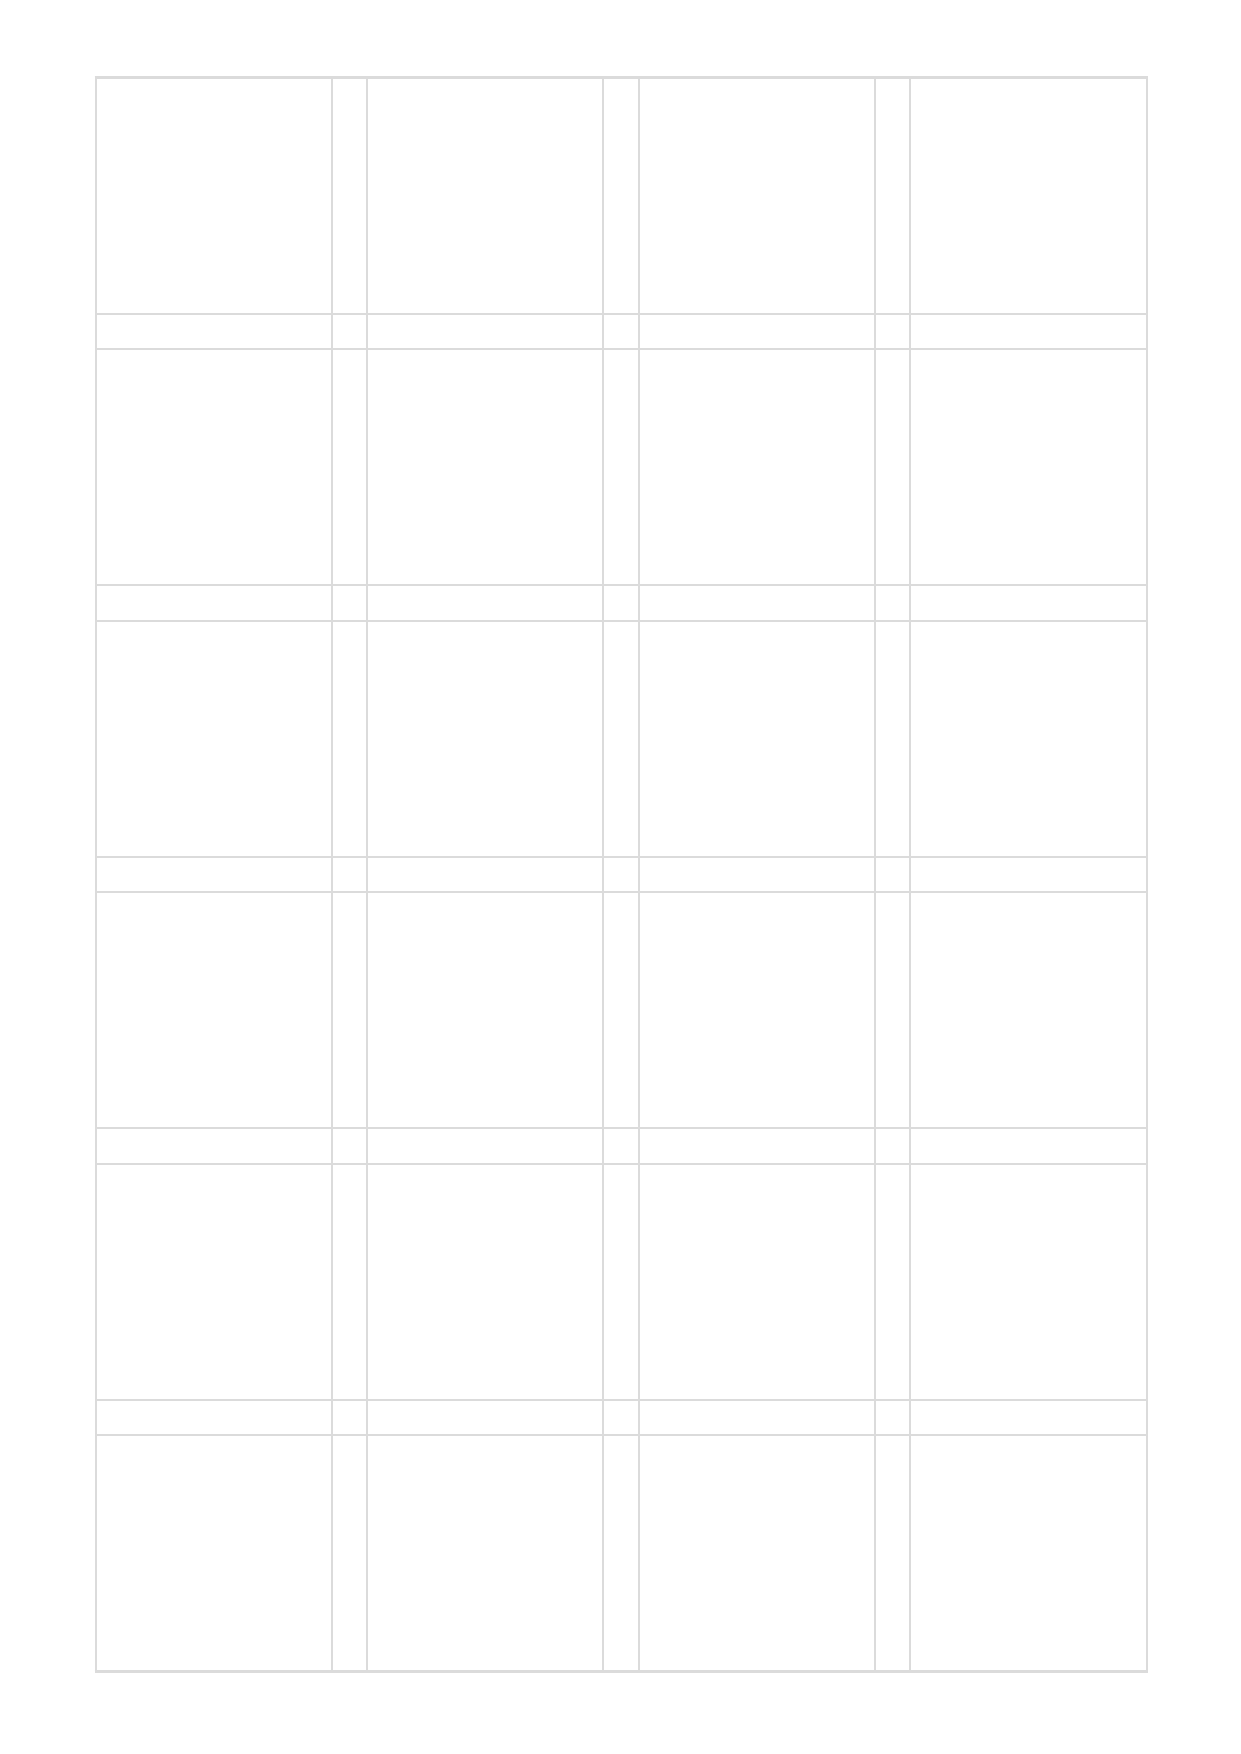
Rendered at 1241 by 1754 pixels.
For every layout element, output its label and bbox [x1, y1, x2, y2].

table_cell [640, 858, 874, 891]
table_cell [97, 1129, 331, 1163]
table_cell [333, 1436, 366, 1670]
table_cell [911, 1165, 1146, 1399]
table_cell [876, 858, 909, 891]
table_cell [368, 350, 602, 584]
table_header [604, 79, 638, 313]
table_cell [604, 1401, 638, 1434]
table_cell [368, 858, 602, 891]
table_cell [640, 315, 874, 348]
table_cell [640, 1436, 874, 1670]
table_cell [876, 1436, 909, 1670]
table_cell [368, 893, 602, 1127]
table_cell [604, 893, 638, 1127]
table_cell [876, 893, 909, 1127]
table_cell [368, 586, 602, 619]
table_cell [333, 1129, 366, 1163]
table_cell [640, 893, 874, 1127]
table_cell [97, 893, 331, 1127]
table_cell [333, 1401, 366, 1434]
table_cell [97, 622, 331, 856]
table_cell [911, 350, 1146, 584]
table_cell [333, 622, 366, 856]
table_cell [97, 1165, 331, 1399]
table_cell [640, 1129, 874, 1163]
table_cell [876, 350, 909, 584]
table_cell [640, 350, 874, 584]
table_cell [333, 350, 366, 584]
table_cell [640, 586, 874, 619]
table_cell [604, 1436, 638, 1670]
table_cell [333, 586, 366, 619]
table_cell [604, 858, 638, 891]
table_cell [604, 350, 638, 584]
table_cell [333, 1165, 366, 1399]
table_cell [911, 1129, 1146, 1163]
table_header [333, 79, 366, 313]
table_cell [640, 622, 874, 856]
table_cell [911, 1436, 1146, 1670]
table_cell [876, 315, 909, 348]
table_cell [97, 1401, 331, 1434]
table_cell [97, 315, 331, 348]
table_cell [97, 858, 331, 891]
table_cell [876, 586, 909, 619]
table_cell [368, 315, 602, 348]
table_cell [97, 1436, 331, 1670]
table_header [876, 79, 909, 313]
table_header [368, 79, 602, 313]
table_cell [876, 622, 909, 856]
table_cell [368, 1165, 602, 1399]
table_cell [876, 1165, 909, 1399]
table_cell [911, 622, 1146, 856]
table_cell [911, 315, 1146, 348]
table_cell [911, 586, 1146, 619]
table_cell [911, 858, 1146, 891]
table_cell [876, 1129, 909, 1163]
table_cell [604, 315, 638, 348]
table_cell [911, 1401, 1146, 1434]
table_cell [333, 315, 366, 348]
table_header [911, 79, 1146, 313]
table_cell [604, 586, 638, 619]
table_cell [604, 1129, 638, 1163]
table_cell [333, 858, 366, 891]
table_cell [97, 350, 331, 584]
table_cell [368, 622, 602, 856]
table_cell [640, 1165, 874, 1399]
table_cell [604, 1165, 638, 1399]
table_header [97, 79, 331, 313]
table_cell [368, 1401, 602, 1434]
table_cell [368, 1129, 602, 1163]
table_cell [640, 1401, 874, 1434]
table_cell [604, 622, 638, 856]
table_cell [911, 893, 1146, 1127]
table_cell [368, 1436, 602, 1670]
table_cell [97, 586, 331, 619]
table_header [640, 79, 874, 313]
table_cell [876, 1401, 909, 1434]
table_cell [333, 893, 366, 1127]
